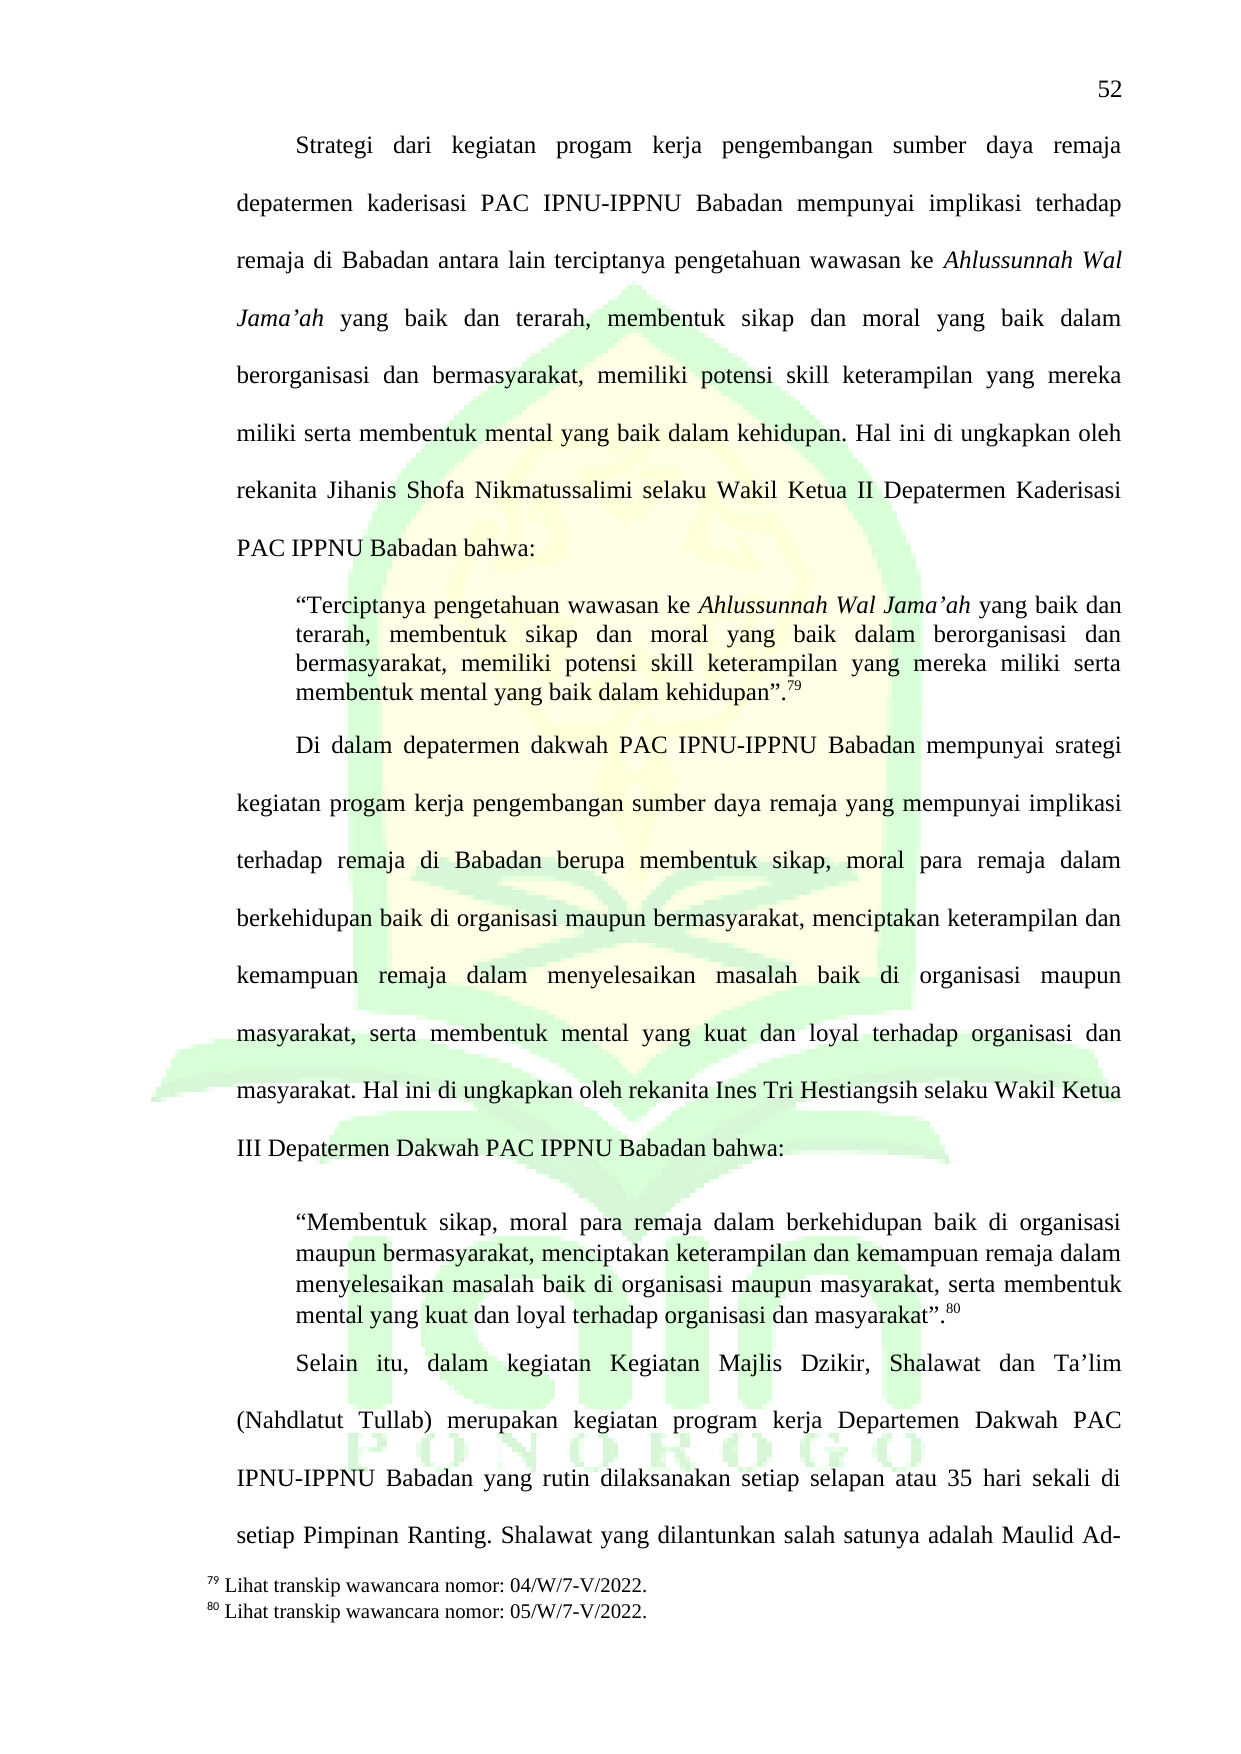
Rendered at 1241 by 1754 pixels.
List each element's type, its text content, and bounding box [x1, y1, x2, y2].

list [236, 1348, 1122, 1549]
text Strategi dari kegiatan progam kerja pengembangan sumber daya remaja depatermen kaderisasi PAC IPNU-IPPNU Babadan mempunyai implikasi terhadap remaja di Babadan antara lain terciptanya pengetahuan wawasan ke Ahlussunnah Wal Jama’ah yang baik dan terarah, membentuk sikap dan moral yang baik dalam berorganisasi dan bermasyarakat, memiliki potensi skill keterampilan yang mereka miliki serta membentuk mental yang baik dalam kehidupan. Hal ini di ungkapkan oleh rekanita Jihanis Shofa Nikmatussalimi selaku Wakil Ketua II Depatermen Kaderisasi PAC IPPNU Babadan bahwa: [236, 131, 1122, 562]
text Di dalam depatermen dakwah PAC IPNU-IPPNU Babadan mempunyai srategi kegiatan progam kerja pengembangan sumber daya remaja yang mempunyai implikasi terhadap remaja di Babadan berupa membentuk sikap, moral para remaja dalam berkehidupan baik di organisasi maupun bermasyarakat, menciptakan keterampilan dan kemampuan remaja dalam menyelesaikan masalah baik di organisasi maupun masyarakat, serta membentuk mental yang kuat dan loyal terhadap organisasi dan masyarakat. Hal ini di ungkapkan oleh rekanita Ines Tri Hestiangsih selaku Wakil Ketua III Depatermen Dakwah PAC IPPNU Babadan bahwa: [236, 731, 1122, 1162]
text “Membentuk sikap, moral para remaja dalam berkehidupan baik di organisasi maupun bermasyarakat, menciptakan keterampilan dan kemampuan remaja dalam menyelesaikan masalah baik di organisasi maupun masyarakat, serta membentuk mental yang kuat dan loyal terhadap organisasi dan masyarakat”. [295, 1207, 1122, 1329]
text “Terciptanya pengetahuan wawasan ke Ahlussunnah Wal Jama’ah yang baik dan terarah, membentuk sikap dan moral yang baik dalam berorganisasi dan bermasyarakat, memiliki potensi skill keterampilan yang mereka miliki serta membentuk mental yang baik dalam kehidupan”. [295, 591, 1122, 706]
